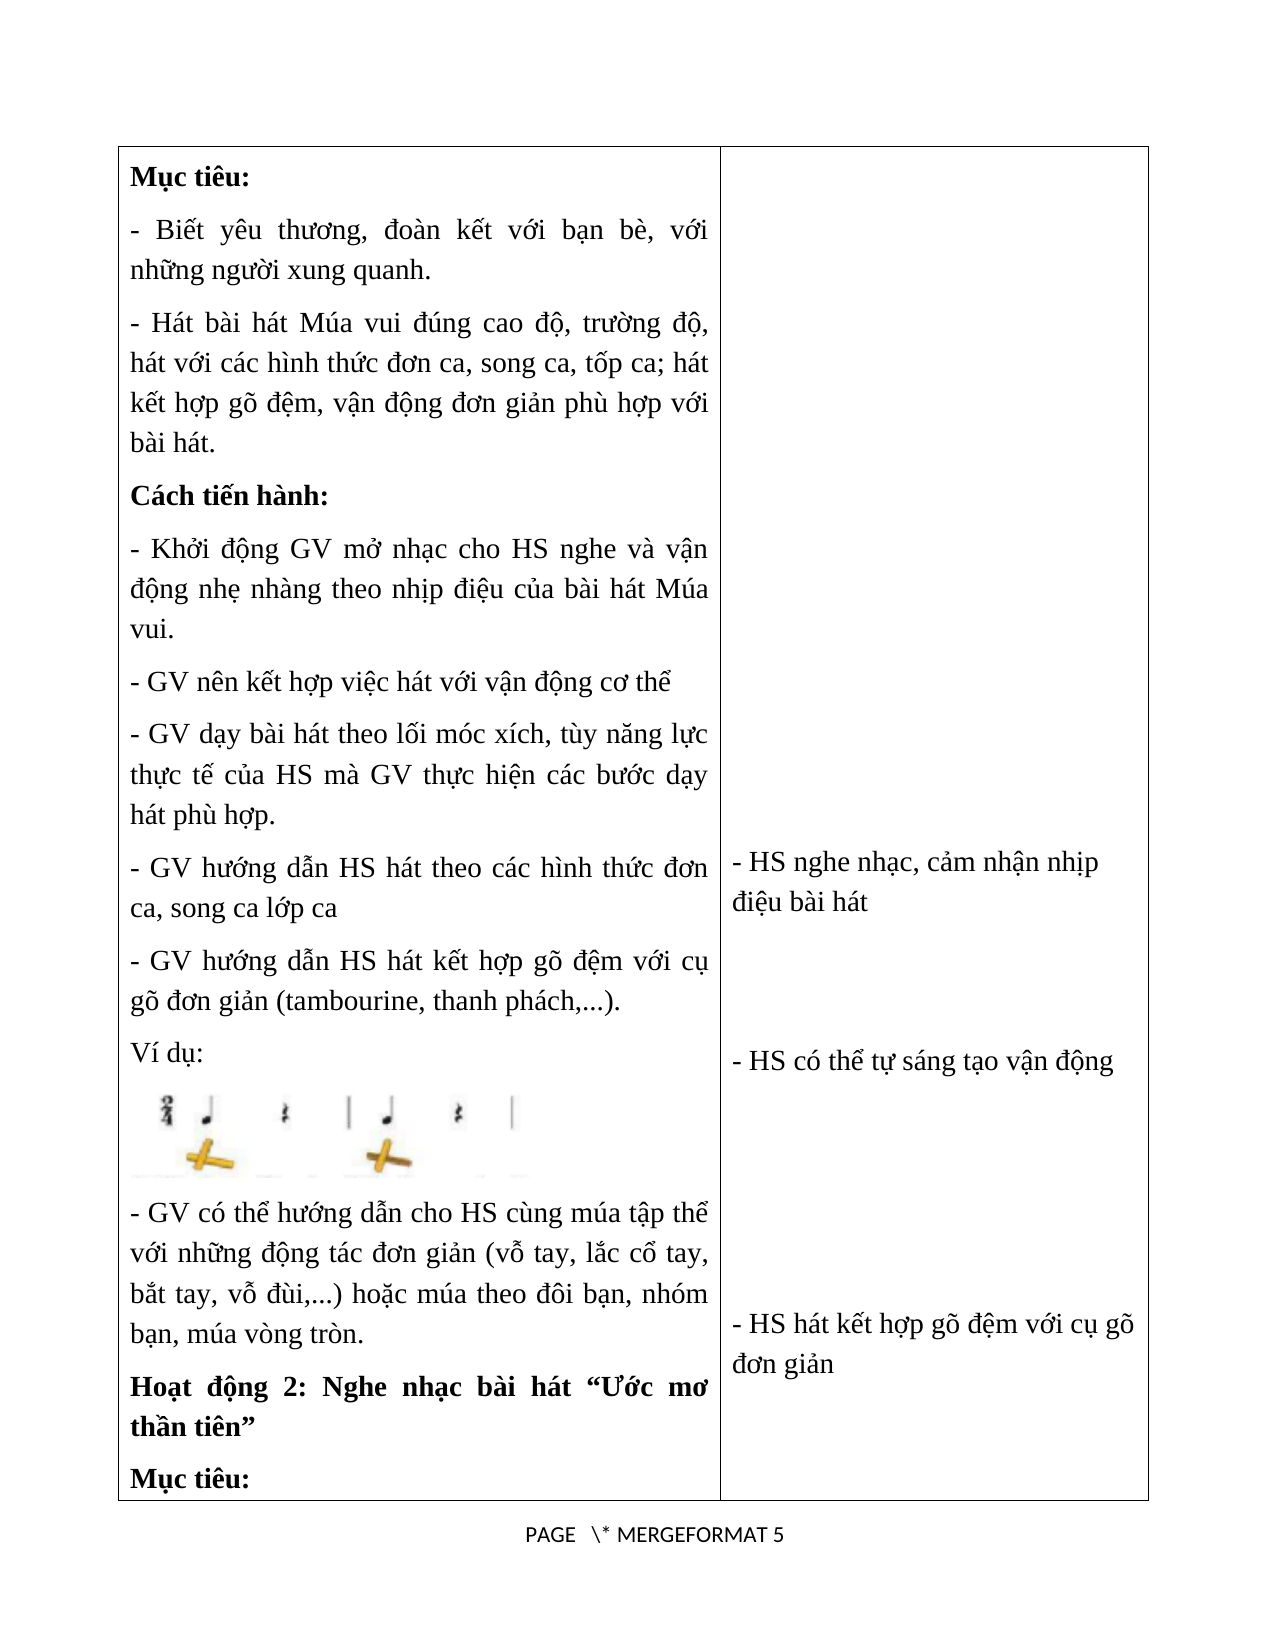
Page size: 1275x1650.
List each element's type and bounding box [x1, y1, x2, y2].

picture [129, 1088, 541, 1178]
table_cell [721, 147, 1148, 1500]
table_cell [119, 147, 720, 1500]
